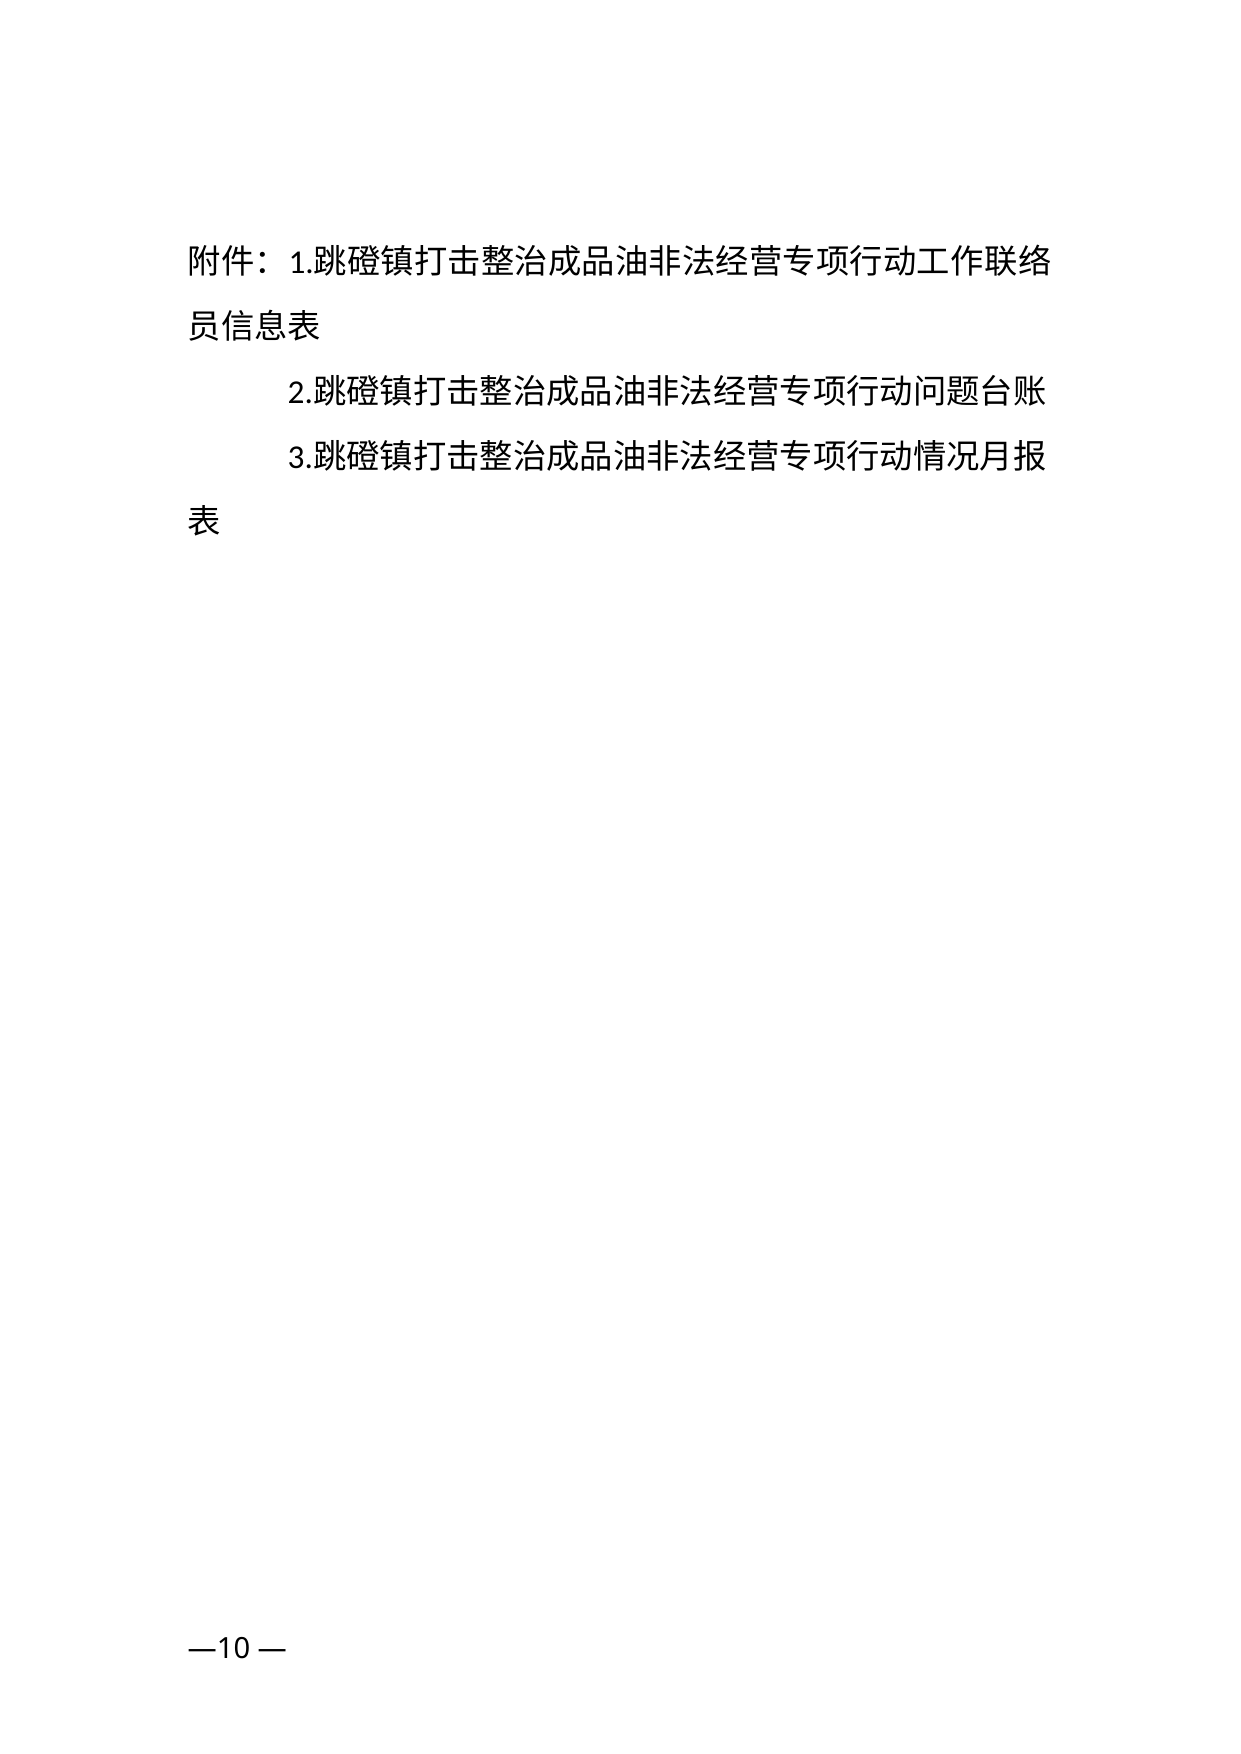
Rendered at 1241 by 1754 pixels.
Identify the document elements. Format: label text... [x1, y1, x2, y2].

text 2.跳磴镇打击整治成品油非法经营专项行动问题台账 [187, 357, 1053, 422]
text 附件：1.跳磴镇打击整治成品油非法经营专项行动工作联络员信息表 [187, 227, 1053, 357]
text 3.跳磴镇打击整治成品油非法经营专项行动情况月报表 [187, 422, 1053, 552]
